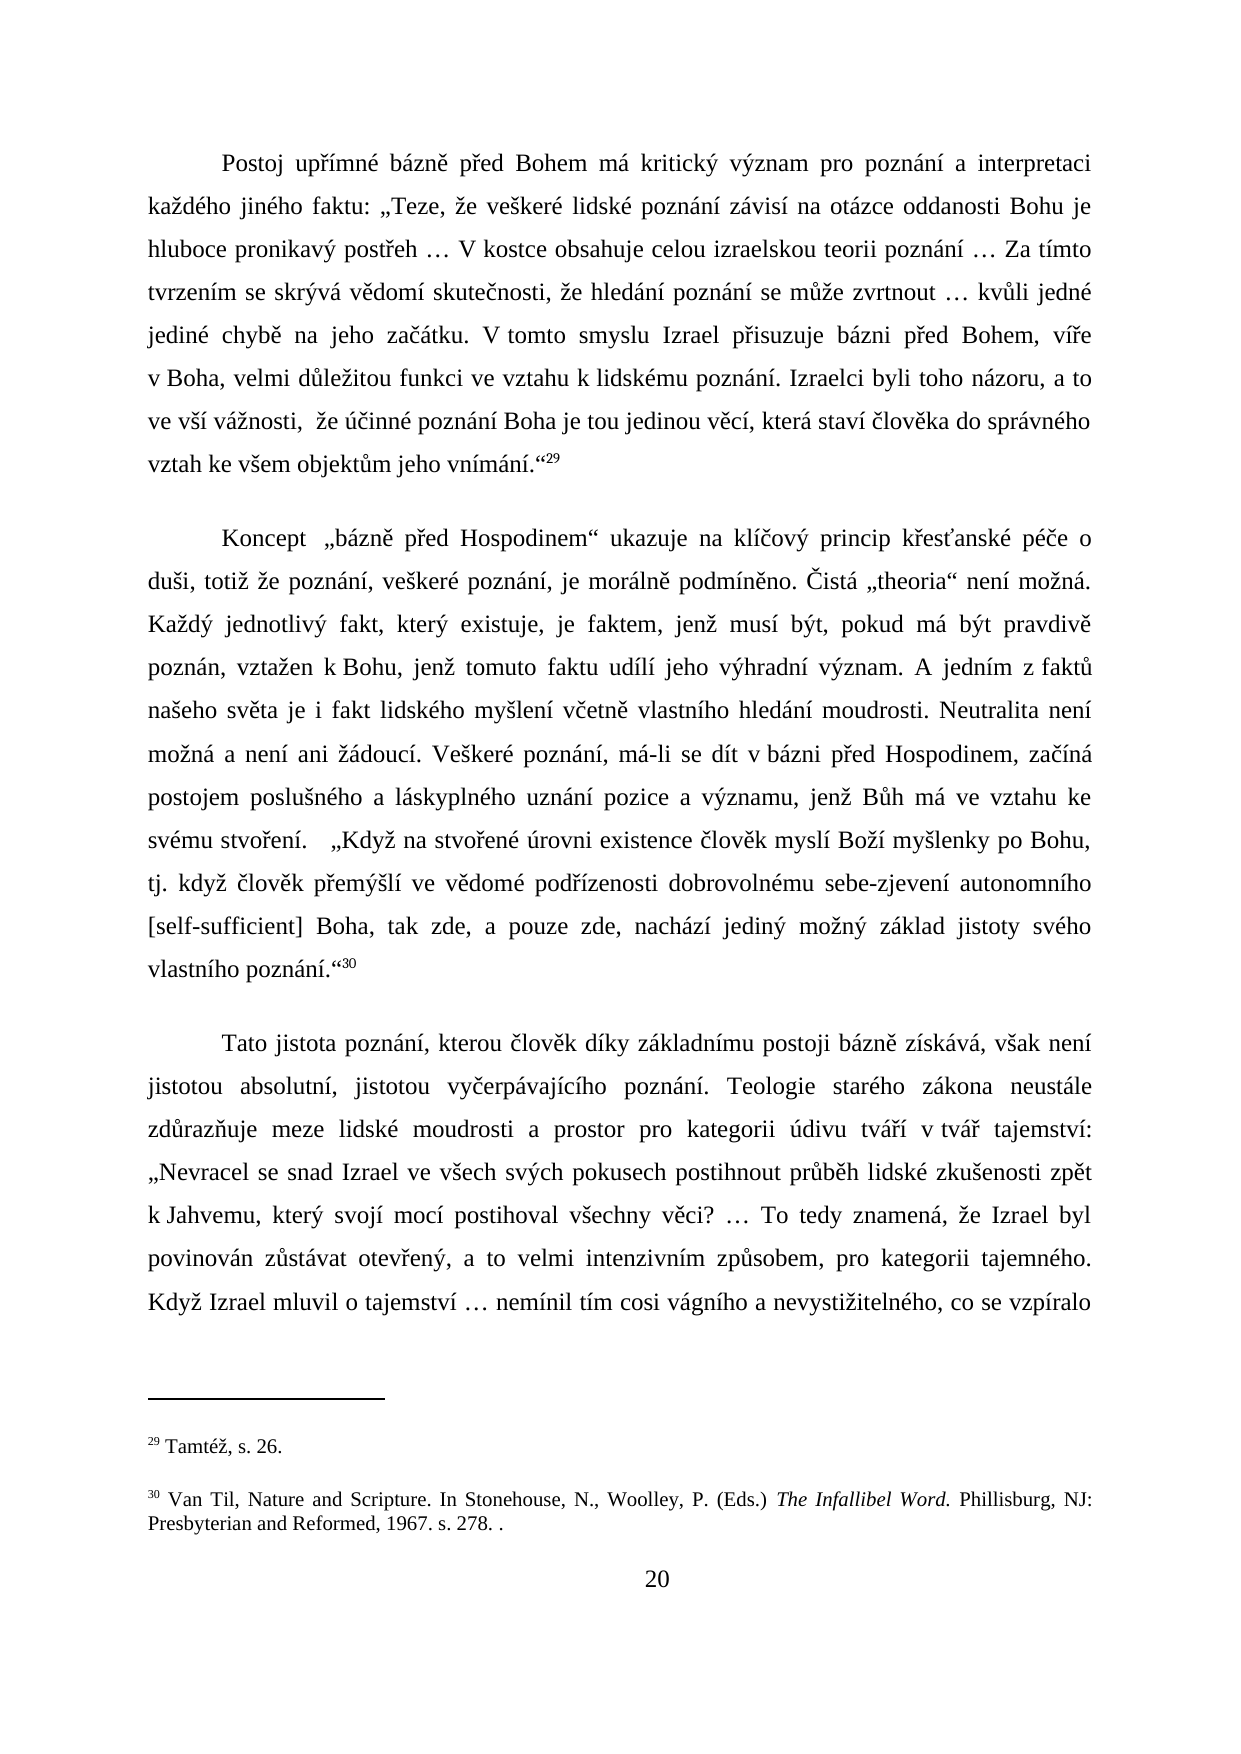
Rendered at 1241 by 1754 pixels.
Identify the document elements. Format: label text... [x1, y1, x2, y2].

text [148, 1028, 1093, 1315]
text Postoj upřímné bázně před Bohem má kritický význam pro poznání a interpretaci každého jiného faktu: „Teze, že veškeré lidské poznání závisí na otázce oddanosti Bohu je hluboce pronikavý postřeh … V kostce obsahuje celou izraelskou teorii poznání … Za tímto tvrzením se skrývá vědomí skutečnosti, že hledání poznání se může zvrtnout … kvůli jedné jediné chybě na jeho začátku. V tomto smyslu Izrael přisuzuje bázni před Bohem, víře v Boha, velmi důležitou funkci ve vztahu k lidskému poznání. Izraelci byli toho názoru, a to ve vší vážnosti, že účinné poznání Boha je tou jedinou věcí, která staví člověka do správného vztah ke všem objektům jeho vnímání.“ [148, 148, 1093, 479]
text Koncept „bázně před Hospodinem“ ukazuje na klíčový princip křesťanské péče o duši, totiž že poznání, veškeré poznání, je morálně podmíněno. Čistá „theoria“ není možná. Každý jednotlivý fakt, který existuje, je faktem, jenž musí být, pokud má být pravdivě poznán, vztažen k Bohu, jenž tomuto faktu udílí jeho výhradní význam. A jedním z faktů našeho světa je i fakt lidského myšlení včetně vlastního hledání moudrosti. Neutralita není možná a není ani žádoucí. Veškeré poznání, má-li se dít v bázni před Hospodinem, začíná postojem poslušného a láskyplného uznání pozice a významu, jenž Bůh má ve vztahu ke svému stvoření. „Když na stvořené úrovni existence člověk myslí Boží myšlenky po Bohu, tj. když člověk přemýšlí ve vědomé podřízenosti dobrovolnému sebe-zjevení autonomního [self-sufficient] Boha, tak zde, a pouze zde, nachází jediný možný základ jistoty svého vlastního poznání.“ [148, 523, 1093, 984]
